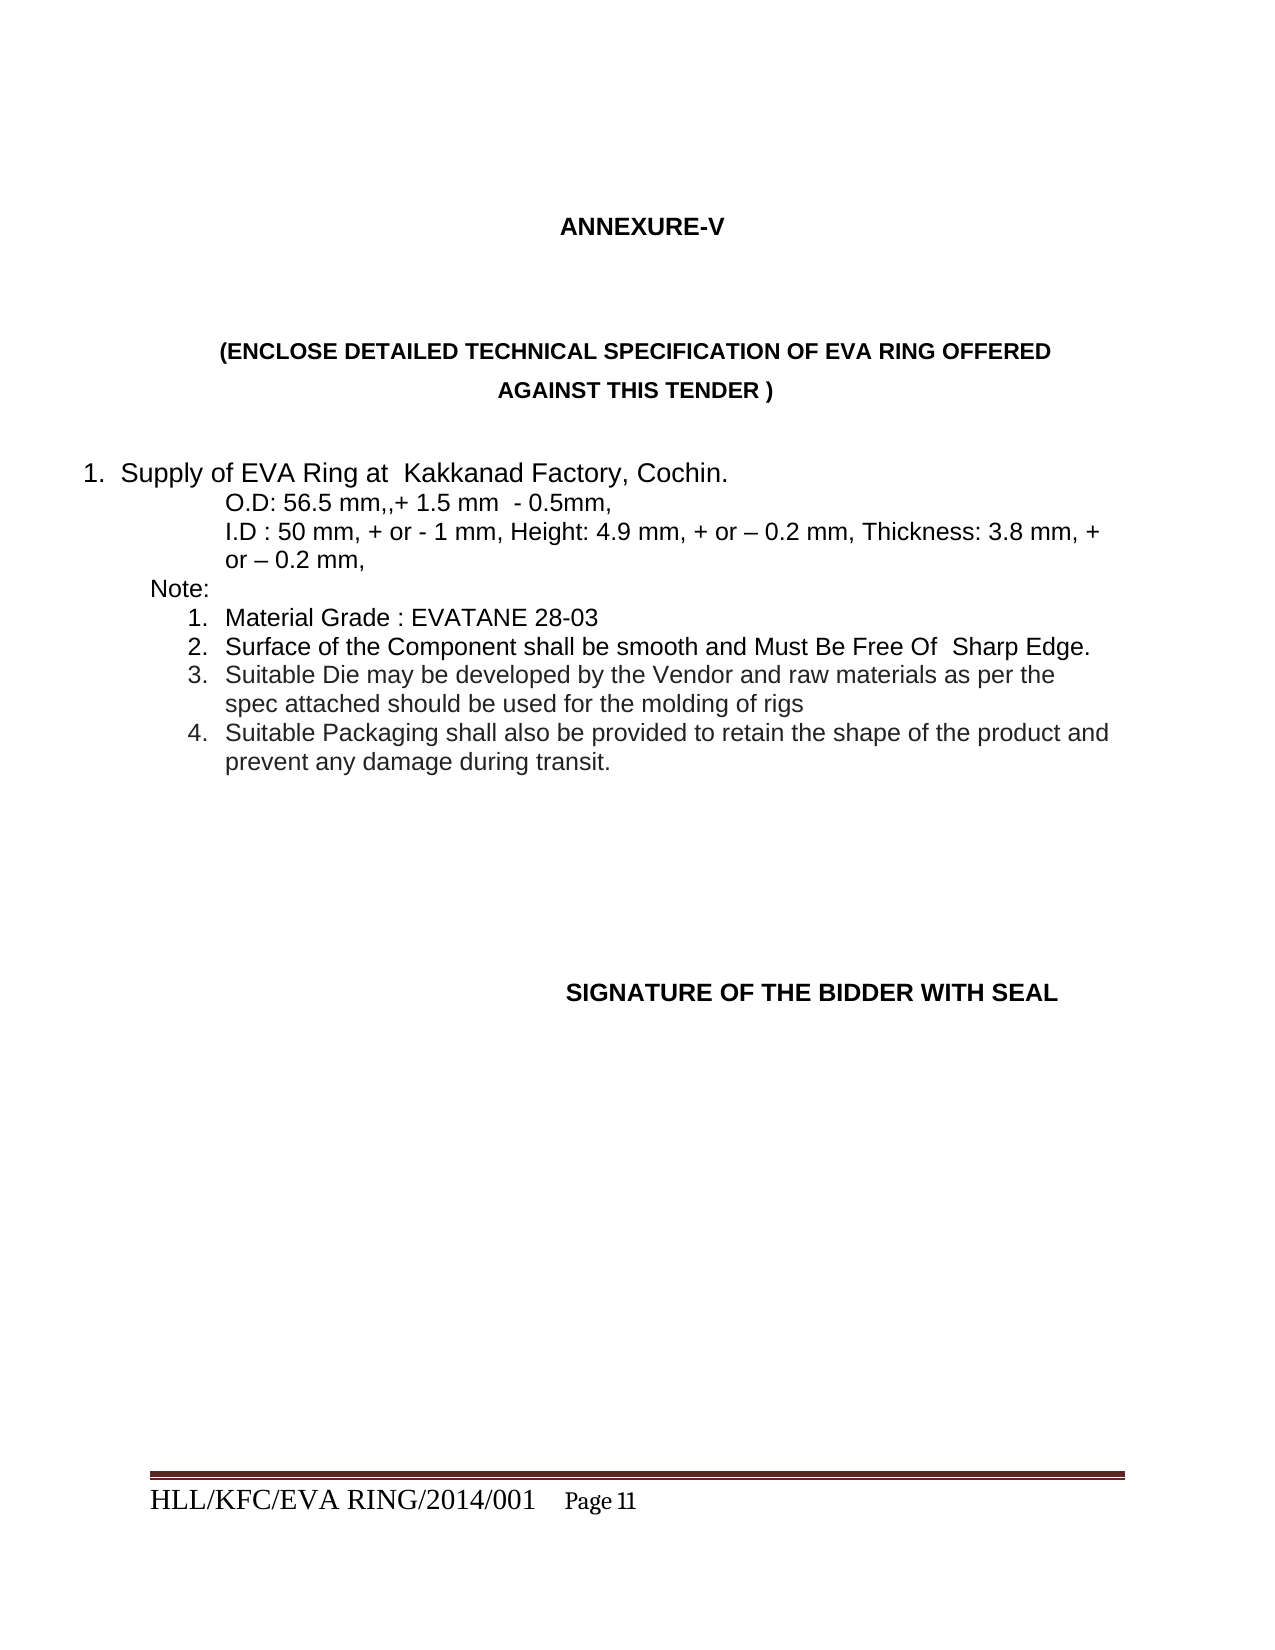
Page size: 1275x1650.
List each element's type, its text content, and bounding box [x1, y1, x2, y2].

list Suitable Packaging shall also be provided to retain the shape of the product and prevent any damage during transit. [187, 718, 1125, 776]
list Material Grade : EVATANE 28-03 [187, 603, 1125, 632]
list Note: [150, 574, 1125, 603]
list I.D : 50 mm, + or - 1 mm, Height: 4.9 mm, + or – 0.2 mm, Thickness: 3.8 mm, + or – 0.2 mm, [225, 517, 1125, 574]
list O.D: 56.5 mm,,+ 1.5 mm - 0.5mm, [225, 488, 1125, 517]
list Supply of EVA Ring at Kakkanad Factory, Cochin. [83, 457, 1125, 488]
text SIGNATURE OF THE BIDDER WITH SEAL [566, 978, 1125, 1007]
list Surface of the Component shall be smooth and Must Be Free Of Sharp Edge. [187, 632, 1125, 661]
text ANNEXURE-V [150, 212, 1134, 241]
text (ENCLOSE DETAILED TECHNICAL SPECIFICATION OF EVA RING OFFERED AGAINST THIS TENDER ) [171, 338, 1100, 404]
list Suitable Die may be developed by the Vendor and raw materials as per the spec attached should be used for the molding of rigs [187, 661, 1125, 718]
